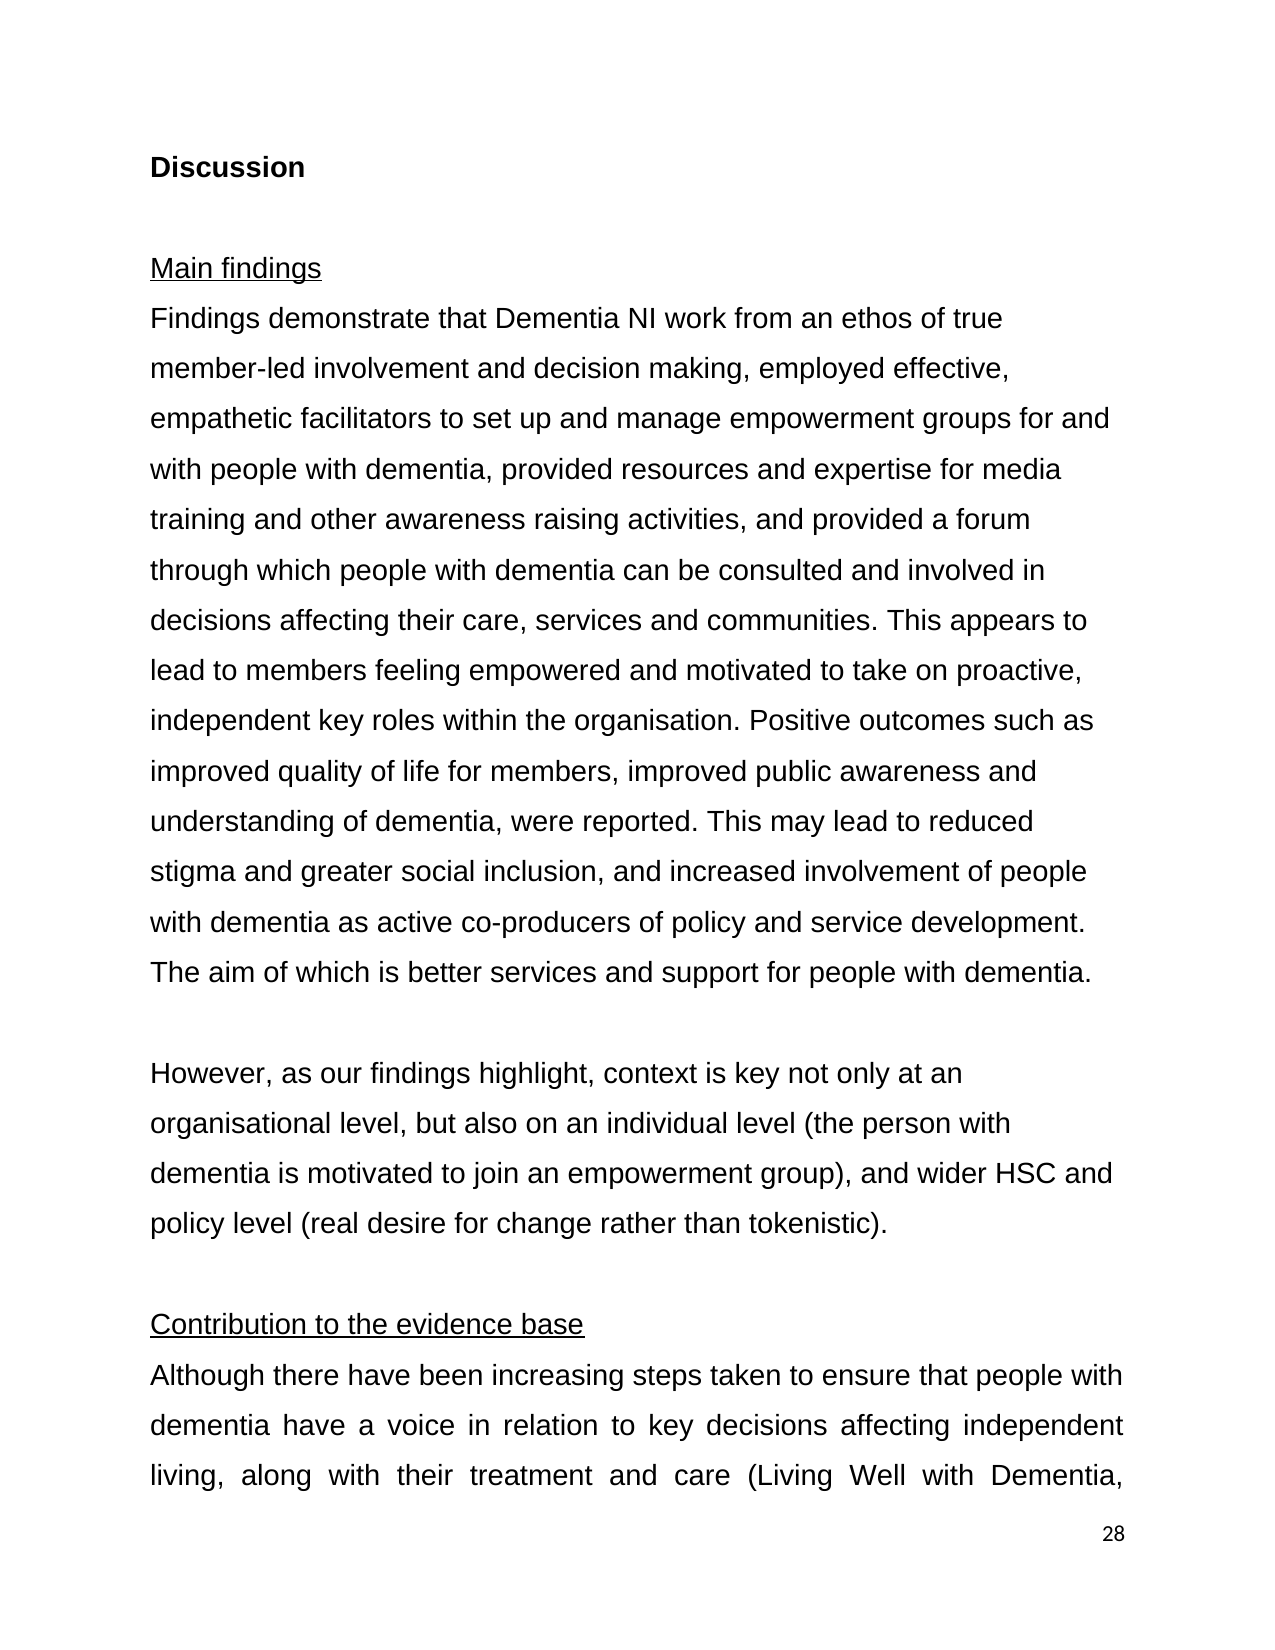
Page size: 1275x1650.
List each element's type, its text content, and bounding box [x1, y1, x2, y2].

text However, as our findings highlight, context is key not only at an organisational level, but also on an individual level (the person with dementia is motivated to join an empowerment group), and wider HSC and policy level (real desire for change rather than tokenistic). [150, 1056, 1125, 1240]
text Discussion [150, 150, 1125, 183]
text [150, 1357, 1125, 1492]
text Findings demonstrate that Dementia NI work from an ethos of true member-led involvement and decision making, employed effective, empathetic facilitators to set up and manage empowerment groups for and with people with dementia, provided resources and expertise for media training and other awareness raising activities, and provided a forum through which people with dementia can be consulted and involved in decisions affecting their care, services and communities. This appears to lead to members feeling empowered and motivated to take on proactive, independent key roles within the organisation. Positive outcomes such as improved quality of life for members, improved public awareness and understanding of dementia, were reported. This may lead to reduced stigma and greater social inclusion, and increased involvement of people with dementia as active co-producers of policy and service development. The aim of which is better services and support for people with dementia. [150, 301, 1125, 988]
text Main findings [150, 251, 1125, 284]
text Contribution to the evidence base [150, 1307, 1125, 1341]
